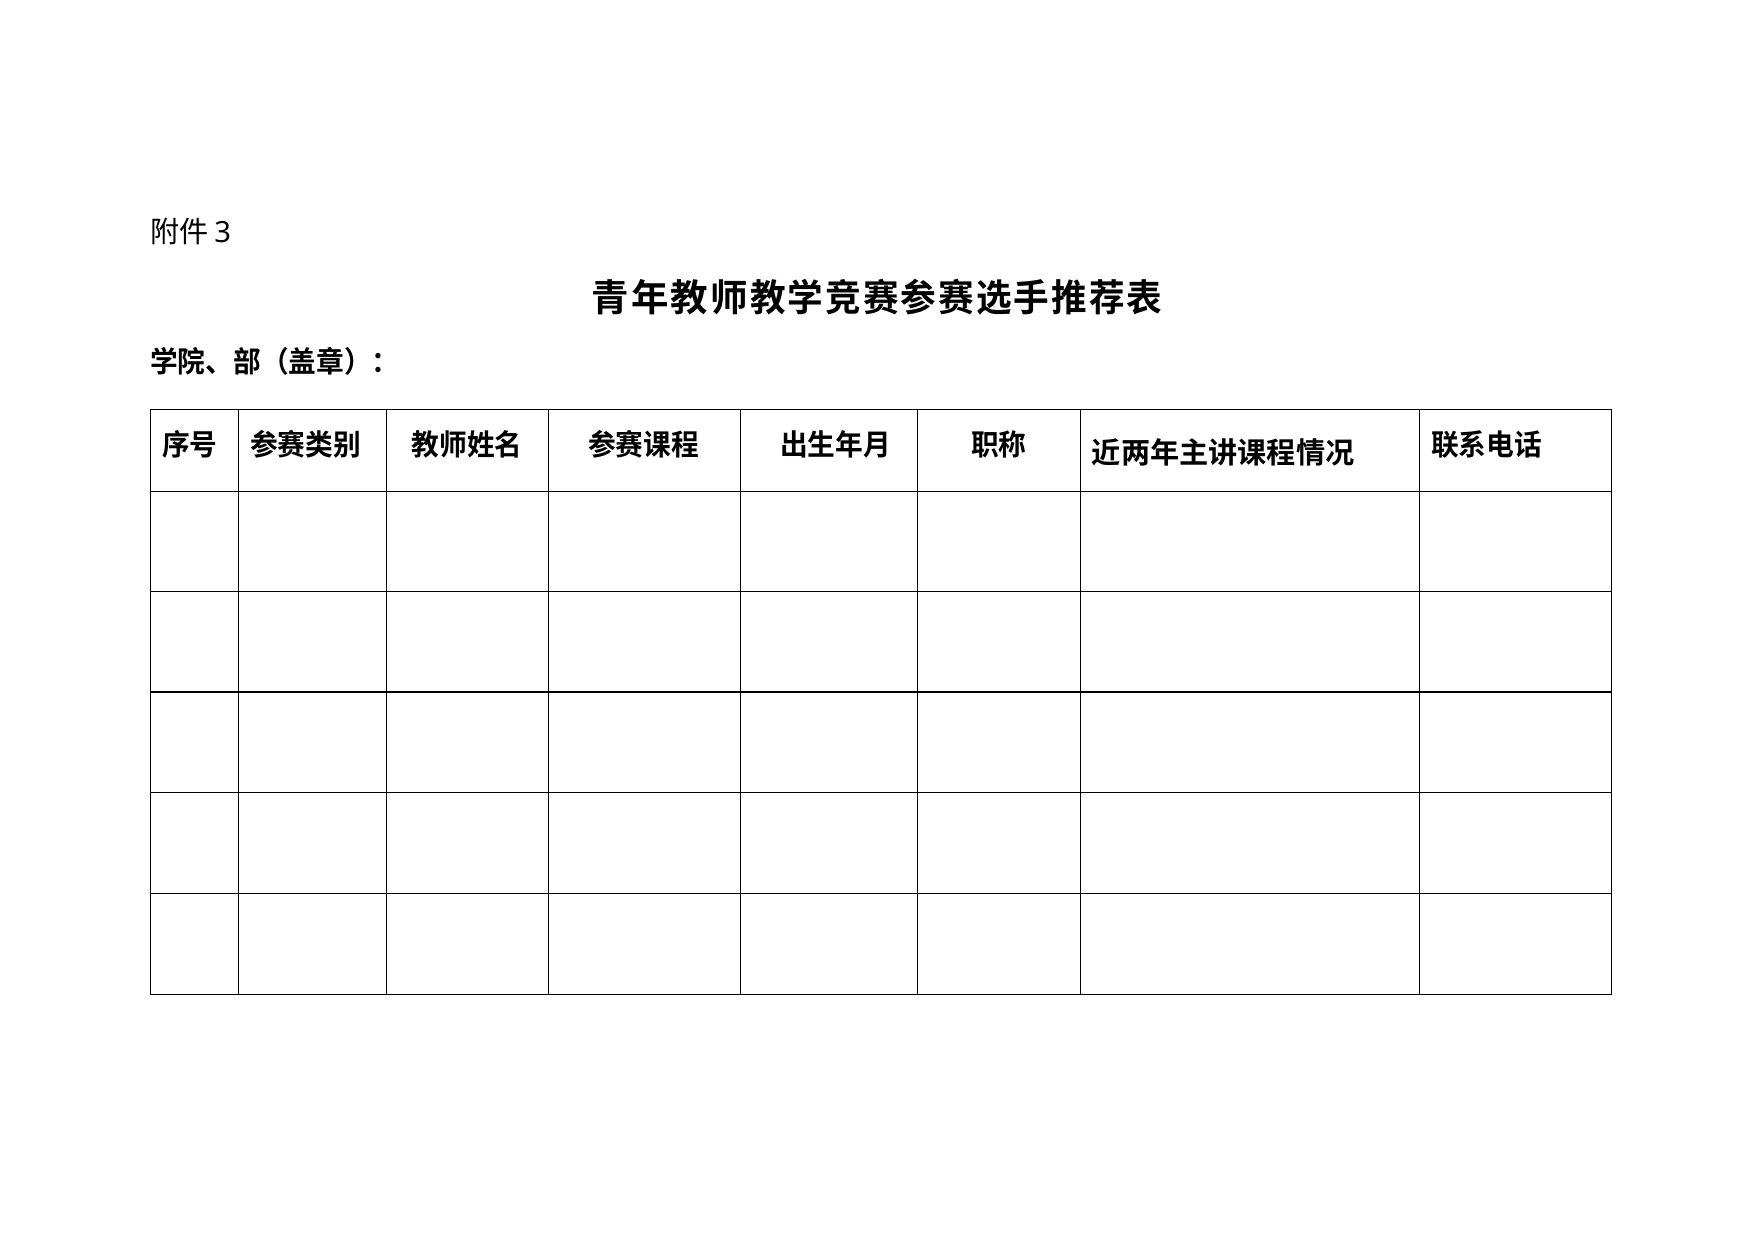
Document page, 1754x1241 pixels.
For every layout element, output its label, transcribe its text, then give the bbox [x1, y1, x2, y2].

table_cell [549, 492, 740, 591]
table_cell [151, 492, 238, 591]
table_cell [387, 492, 548, 591]
table_cell [549, 592, 740, 691]
table_cell [1081, 592, 1419, 691]
table_cell [918, 693, 1080, 792]
table_cell [239, 693, 386, 792]
table_cell [1081, 492, 1419, 591]
table_cell [918, 793, 1080, 893]
table_cell [1420, 592, 1611, 691]
table_cell [1420, 894, 1611, 994]
table_cell [239, 894, 386, 994]
table_header 参赛课程 [549, 410, 740, 491]
table_header 近两年主讲课程情况 [1081, 410, 1419, 491]
table_cell [151, 693, 238, 792]
table_cell [741, 793, 917, 893]
text 附件3 [150, 198, 1604, 263]
table_cell [151, 592, 238, 691]
table_cell [387, 894, 548, 994]
table_cell [918, 894, 1080, 994]
table_cell [741, 693, 917, 792]
table_cell [239, 592, 386, 691]
table_cell [151, 793, 238, 893]
table_header 教师姓名 [387, 410, 548, 491]
table_cell [1081, 894, 1419, 994]
table_cell [549, 894, 740, 994]
table_cell [1420, 492, 1611, 591]
table_header 联系电话 [1420, 410, 1611, 491]
table_cell [1420, 693, 1611, 792]
table_cell [741, 592, 917, 691]
table_cell [1081, 693, 1419, 792]
table_header 序号 [151, 410, 238, 491]
table_cell [549, 693, 740, 792]
table_header 职称 [918, 410, 1080, 491]
table_cell [1081, 793, 1419, 893]
text 青年教师教学竞赛参赛选手推荐表 [150, 263, 1604, 328]
table_cell [239, 492, 386, 591]
table_cell [151, 894, 238, 994]
table_header 参赛类别 [239, 410, 386, 491]
table_cell [387, 592, 548, 691]
text 学院、部（盖章）： [150, 328, 1604, 393]
table_cell [741, 492, 917, 591]
table_cell [918, 592, 1080, 691]
table_cell [918, 492, 1080, 591]
table_cell [387, 793, 548, 893]
table_cell [387, 693, 548, 792]
table_cell [549, 793, 740, 893]
table_cell [741, 894, 917, 994]
table_header 出生年月 [741, 410, 917, 491]
table_cell [239, 793, 386, 893]
table_cell [1420, 793, 1611, 893]
